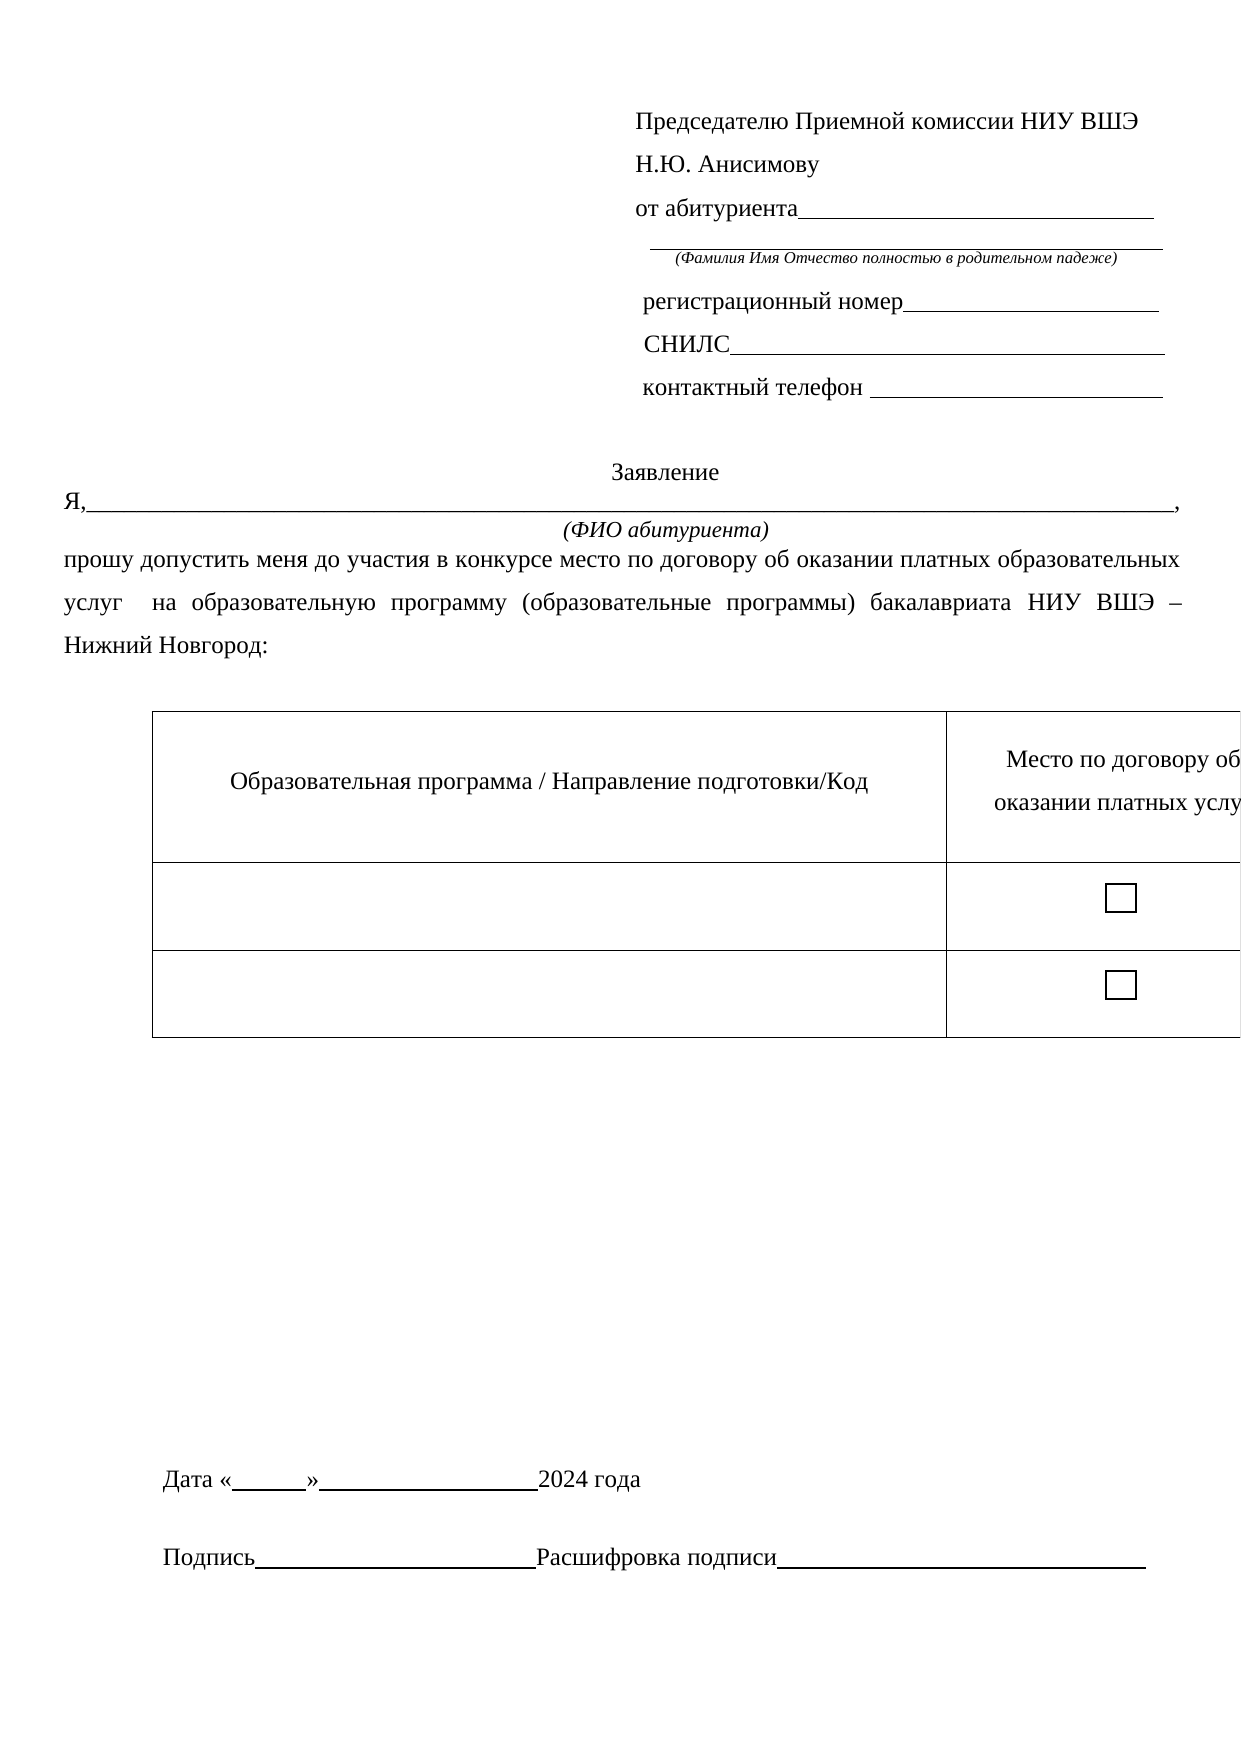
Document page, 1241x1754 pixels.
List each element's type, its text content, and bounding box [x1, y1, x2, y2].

table_cell [153, 863, 946, 949]
text Заявление [608, 457, 722, 485]
text Н.Ю. Анисимову [635, 149, 1182, 178]
text (Фамилия Имя Отчество полностью в родительном падеже) [612, 245, 1182, 267]
text от абитуриента [635, 193, 1182, 222]
text Дата « » 2024 года [163, 1464, 1182, 1493]
table_cell [153, 951, 946, 1037]
table_cell [947, 951, 1240, 1037]
table_header Образовательная программа / Направление подготовки/Код [153, 712, 946, 862]
text регистрационный номер СНИЛС [634, 286, 1167, 358]
text Я,_______________________________________________________________________________________, [63, 486, 1182, 515]
text (ФИО абитуриента) [152, 516, 1182, 543]
text прошу допустить меня до участия в конкурсе место по договору об оказании платных образовательных услуг на образовательную программу (образовательные программы) бакалавриата НИУ ВШЭ – Нижний Новгород: [63, 544, 1182, 659]
text контактный телефон [623, 372, 1182, 401]
table_header Место по договору об оказании платных услуг [947, 712, 1240, 862]
table_cell [947, 863, 1240, 949]
text Подпись Расшифровка подписи [163, 1542, 1182, 1571]
text Председателю Приемной комиссии НИУ ВШЭ [635, 106, 1182, 135]
